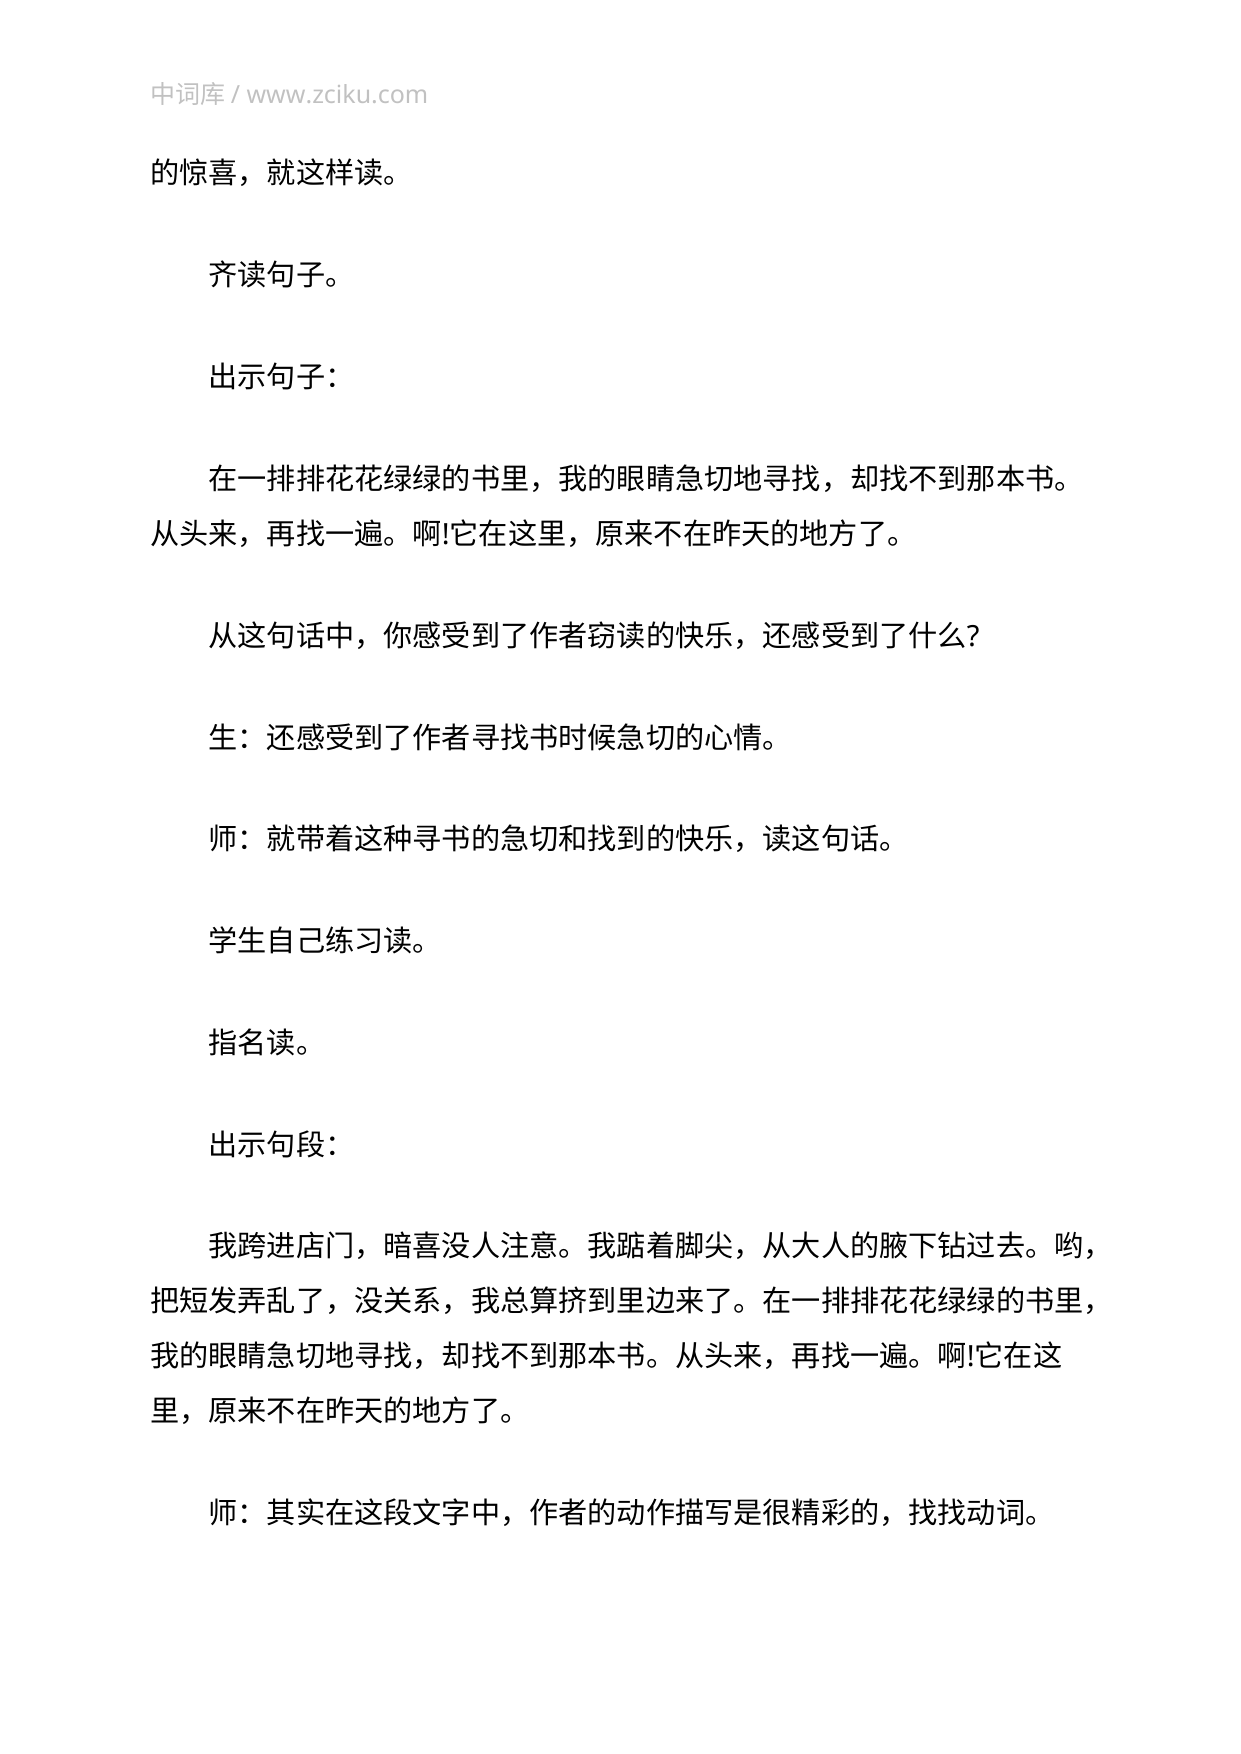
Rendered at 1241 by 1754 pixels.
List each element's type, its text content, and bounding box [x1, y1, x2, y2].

text 师：就带着这种寻书的急切和找到的快乐，读这句话。 [150, 816, 1090, 858]
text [150, 150, 1090, 192]
text 在一排排花花绿绿的书里，我的眼睛急切地寻找，却找不到那本书。从头来，再找一遍。啊!它在这里，原来不在昨天的地方了。 [150, 455, 1090, 553]
text 我跨进店门，暗喜没人注意。我踮着脚尖，从大人的腋下钻过去。哟，把短发弄乱了，没关系，我总算挤到里边来了。在一排排花花绿绿的书里，我的眼睛急切地寻找，却找不到那本书。从头来，再找一遍。啊!它在这里，原来不在昨天的地方了。 [150, 1223, 1090, 1430]
text 师：其实在这段文字中，作者的动作描写是很精彩的，找找动词。 [150, 1489, 1090, 1532]
text 从这句话中，你感受到了作者窃读的快乐，还感受到了什么? [150, 612, 1090, 654]
text 出示句段： [150, 1121, 1090, 1163]
text 生：还感受到了作者寻找书时候急切的心情。 [150, 714, 1090, 756]
text 指名读。 [150, 1019, 1090, 1062]
text 出示句子： [150, 353, 1090, 396]
text 齐读句子。 [150, 252, 1090, 294]
text 学生自己练习读。 [150, 918, 1090, 960]
